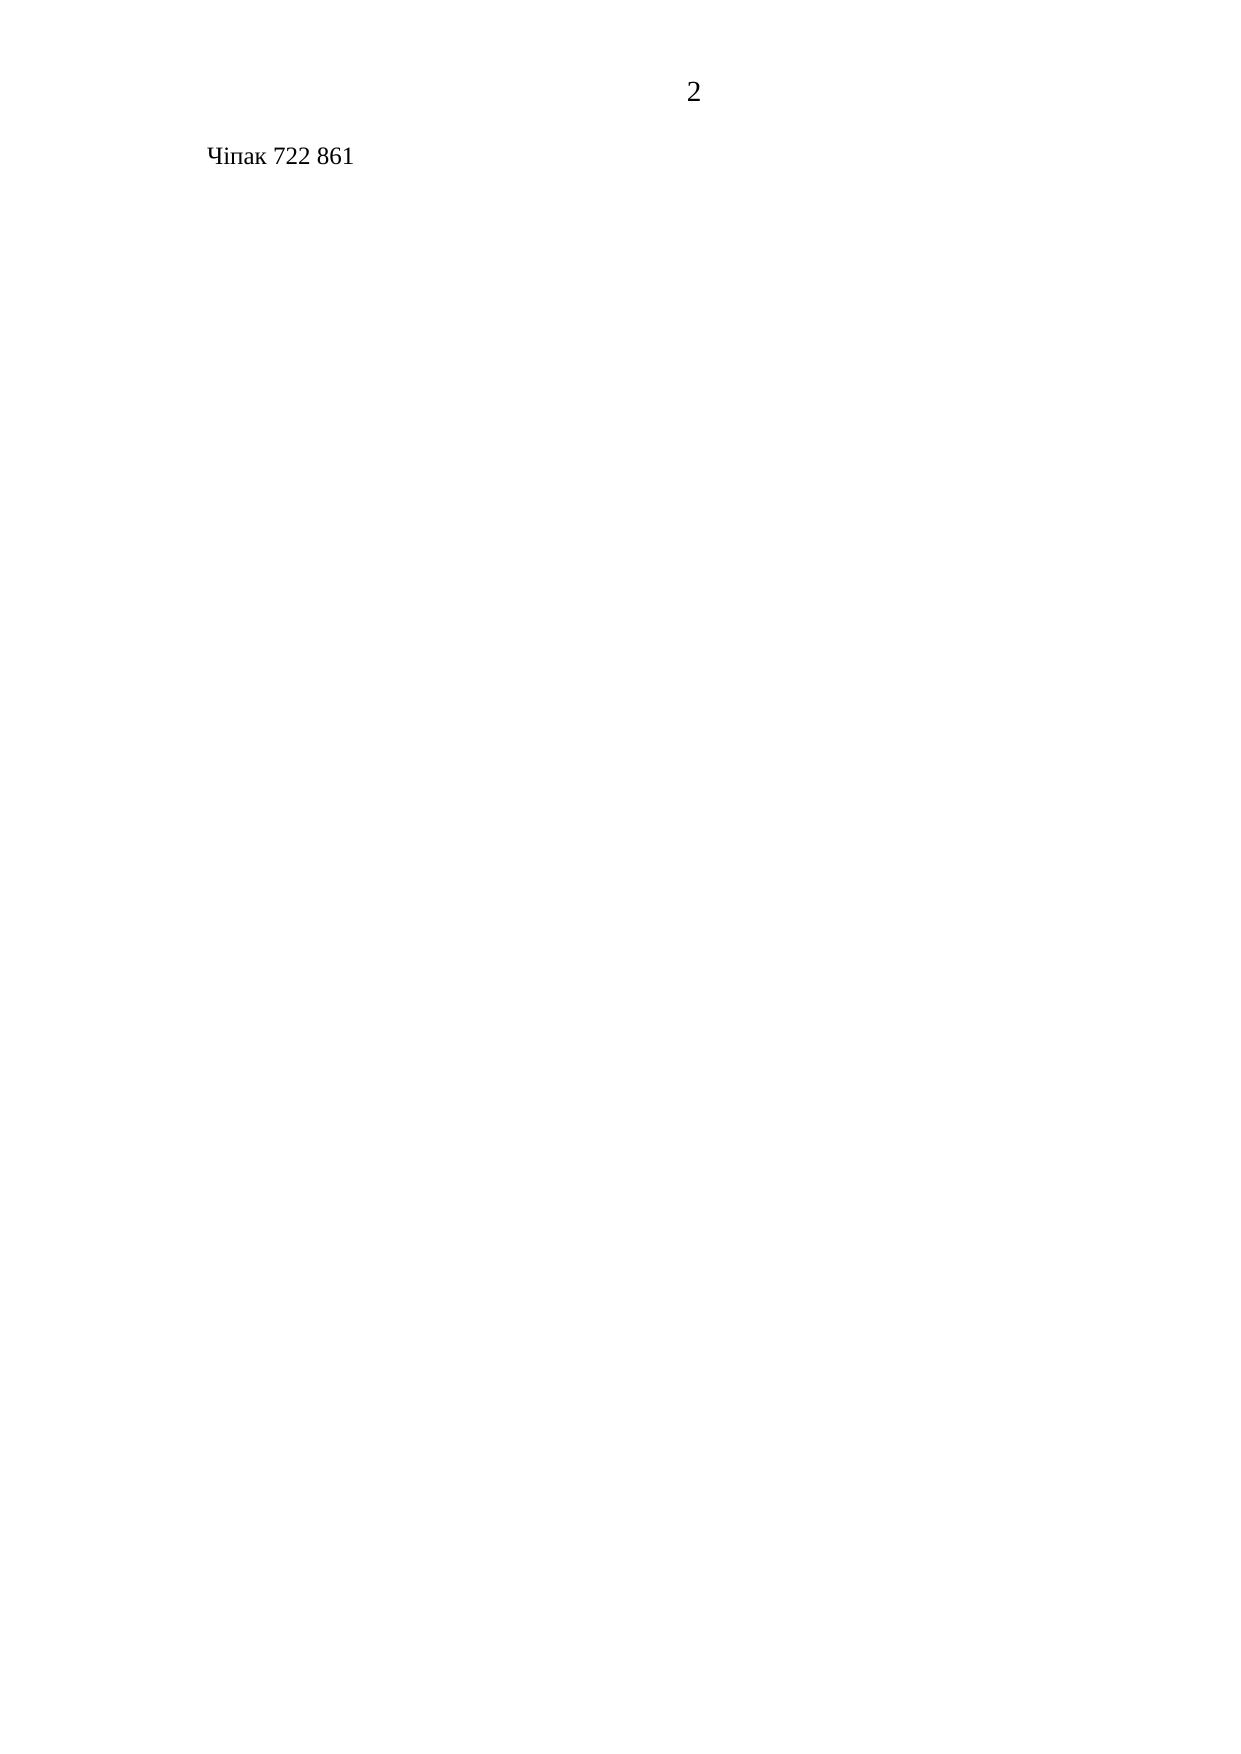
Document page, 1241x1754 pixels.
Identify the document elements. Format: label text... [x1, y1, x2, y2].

text Чіпак 722 861 [207, 141, 1181, 170]
